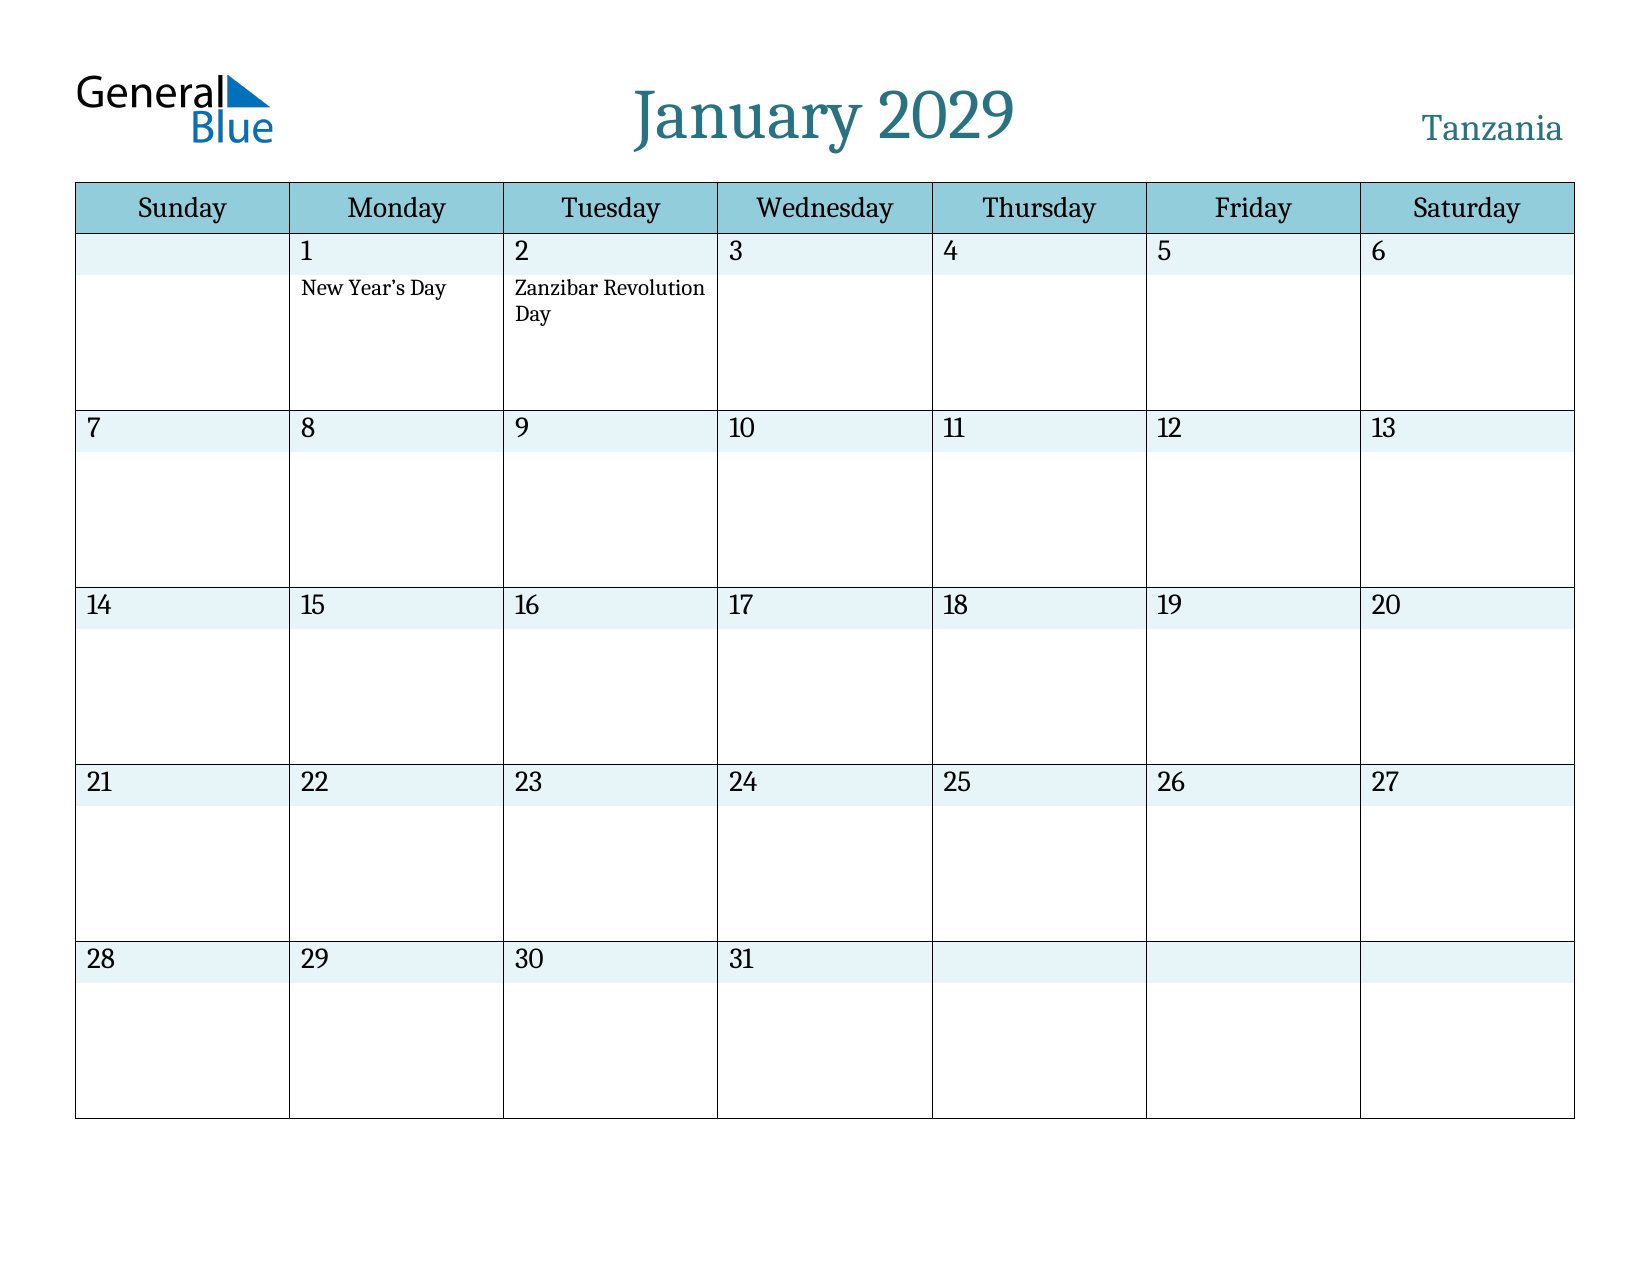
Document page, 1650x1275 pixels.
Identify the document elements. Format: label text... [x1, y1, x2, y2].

table_cell 13 [1361, 411, 1574, 452]
picture [77, 75, 273, 143]
table_cell 19 [1147, 588, 1360, 629]
table_cell 26 [1147, 765, 1360, 806]
table_cell 15 [290, 588, 503, 629]
table_cell [933, 806, 1146, 941]
table_cell [1147, 452, 1360, 587]
table_cell Monday [290, 183, 503, 233]
table_cell 25 [933, 765, 1146, 806]
table_cell 31 [718, 942, 932, 983]
table_cell [1147, 806, 1360, 941]
table_cell Sunday [76, 183, 289, 233]
table_cell [504, 452, 717, 587]
table_cell Tuesday [504, 183, 717, 233]
table_cell Friday [1147, 183, 1360, 233]
table_cell 3 [718, 234, 932, 275]
table_cell 30 [504, 942, 717, 983]
table_cell 4 [933, 234, 1146, 275]
table_cell [76, 275, 289, 410]
table_cell [718, 806, 932, 941]
table_cell [933, 275, 1146, 410]
table_cell [76, 806, 289, 941]
table_cell 12 [1147, 411, 1360, 452]
table_cell 17 [718, 588, 932, 629]
table_cell Thursday [933, 183, 1146, 233]
table_cell [1361, 806, 1574, 941]
table_cell [76, 452, 289, 587]
table_cell [933, 983, 1146, 1118]
table_header [76, 75, 503, 182]
table_cell 28 [76, 942, 289, 983]
table_cell 1 [290, 234, 503, 275]
table_cell 22 [290, 765, 503, 806]
table_cell 21 [76, 765, 289, 806]
table_cell [1361, 452, 1574, 587]
table_cell [1361, 629, 1574, 764]
table_cell [290, 983, 503, 1118]
table_cell [933, 452, 1146, 587]
table_cell 14 [76, 588, 289, 629]
table_cell [1147, 629, 1360, 764]
table_cell [504, 983, 717, 1118]
table_cell [718, 629, 932, 764]
table_cell [1147, 983, 1360, 1118]
table_cell 8 [290, 411, 503, 452]
table_cell [290, 452, 503, 587]
table_cell [718, 983, 932, 1118]
table_cell [1361, 942, 1574, 983]
table_cell [76, 983, 289, 1118]
table_cell Zanzibar Revolution Day [504, 275, 717, 410]
table_cell 5 [1147, 234, 1360, 275]
table_cell [1361, 983, 1574, 1118]
table_cell [718, 275, 932, 410]
table_cell Saturday [1361, 183, 1574, 233]
table_cell [504, 629, 717, 764]
table_cell [933, 942, 1146, 983]
table_cell 9 [504, 411, 717, 452]
table_cell 23 [504, 765, 717, 806]
table_cell New Year’s Day [290, 275, 503, 410]
table_cell [504, 806, 717, 941]
table_cell [290, 806, 503, 941]
table_cell 10 [718, 411, 932, 452]
table_cell [1147, 275, 1360, 410]
table_cell [1361, 275, 1574, 410]
table_cell 27 [1361, 765, 1574, 806]
table_cell 20 [1361, 588, 1574, 629]
table_cell 24 [718, 765, 932, 806]
table_cell 16 [504, 588, 717, 629]
table_cell [76, 629, 289, 764]
table_cell 18 [933, 588, 1146, 629]
table_header Tanzania [1146, 75, 1574, 182]
table_cell Wednesday [718, 183, 932, 233]
table_cell [290, 629, 503, 764]
table_cell [1147, 942, 1360, 983]
table_cell 11 [933, 411, 1146, 452]
table_cell 29 [290, 942, 503, 983]
table_cell 6 [1361, 234, 1574, 275]
table_cell [718, 452, 932, 587]
table_cell 2 [504, 234, 717, 275]
table_header January 2029 [504, 75, 1146, 182]
table_cell [76, 234, 289, 275]
table_cell 7 [76, 411, 289, 452]
table_cell [933, 629, 1146, 764]
